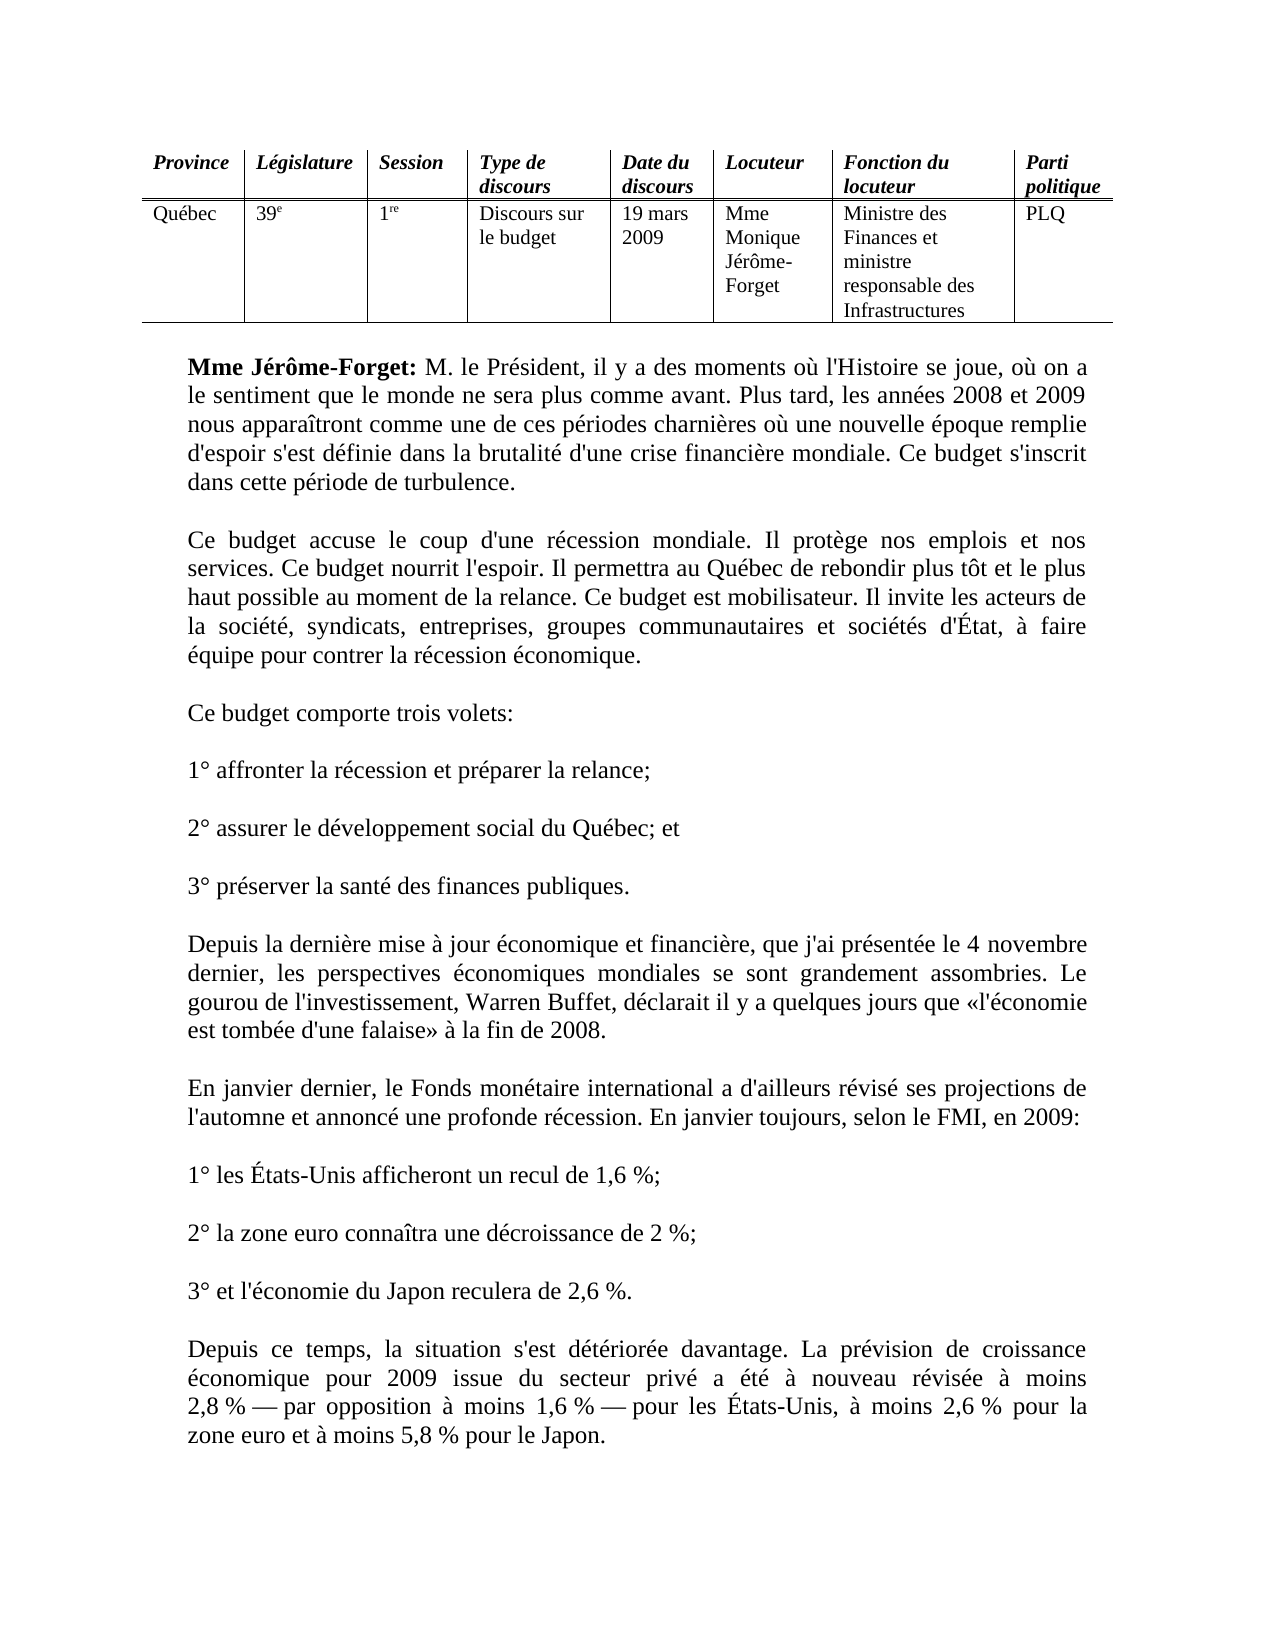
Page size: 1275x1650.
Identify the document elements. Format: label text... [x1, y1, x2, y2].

table_cell PLQ [1015, 201, 1113, 322]
table_cell Ministre des Finances et ministre responsable des Infrastructures [833, 201, 1014, 322]
text 2° assurer le développement social du Québec; et [187, 813, 1087, 842]
table_cell Discours sur le budget [468, 201, 610, 322]
table_header Parti politique [1015, 150, 1113, 198]
text 1° affronter la récession et préparer la relance; [187, 756, 1087, 784]
text 3° préserver la santé des finances publiques. [187, 871, 1087, 900]
text Mme Jérôme-Forget: M. le Président, il y a des moments où l'Histoire se joue, où on a le sentiment que le monde ne sera plus comme avant. Plus tard, les années 2008 et 2009 nous apparaîtront comme une de ces périodes charnières où une nouvelle époque remplie d'espoir s'est définie dans la brutalité d'une crise financière mondiale. Ce budget s'inscrit dans cette période de turbulence. [187, 352, 1087, 496]
table_header Session [368, 150, 467, 198]
text En janvier dernier, le Fonds monétaire international a d'ailleurs révisé ses projections de l'automne et annoncé une profonde récession. En janvier toujours, selon le FMI, en 2009: [187, 1073, 1087, 1131]
text Depuis ce temps, la situation s'est détériorée davantage. La prévision de croissance économique pour 2009 issue du secteur privé a été à nouveau révisée à moins 2,8 % ― par opposition à moins 1,6 % ― pour les États-Unis, à moins 2,6 % pour la zone euro et à moins 5,8 % pour le Japon. [187, 1334, 1087, 1449]
text 1° les États-Unis afficheront un recul de 1,6 %; [187, 1160, 1087, 1189]
table_header Type de discours [468, 150, 610, 198]
text Ce budget comporte trois volets: [187, 698, 1087, 726]
table_header Locuteur [714, 150, 832, 198]
table_cell Québec [142, 201, 244, 322]
table_header Fonction du locuteur [833, 150, 1014, 198]
text 2° la zone euro connaîtra une décroissance de 2 %; [187, 1218, 1087, 1247]
text Depuis la dernière mise à jour économique et financière, que j'ai présentée le 4 novembre dernier, les perspectives économiques mondiales se sont grandement assombries. Le gourou de l'investissement, Warren Buffet, déclarait il y a quelques jours que «l'économie est tombée d'une falaise» à la fin de 2008. [187, 929, 1087, 1044]
table_header Date du discours [611, 150, 713, 198]
text Ce budget accuse le coup d'une récession mondiale. Il protège nos emplois et nos services. Ce budget nourrit l'espoir. Il permettra au Québec de rebondir plus tôt et le plus haut possible au moment de la relance. Ce budget est mobilisateur. Il invite les acteurs de la société, syndicats, entreprises, groupes communautaires et sociétés d'État, à faire équipe pour contrer la récession économique. [187, 525, 1087, 668]
table_cell Mme Monique Jérôme-Forget [714, 201, 832, 322]
table_header Législature [245, 150, 367, 198]
table_cell 39e [245, 201, 367, 322]
text 3° et l'économie du Japon reculera de 2,6 %. [187, 1276, 1087, 1305]
table_header Province [142, 150, 244, 198]
table_cell 19 mars 2009 [611, 201, 713, 322]
table_cell 1re [368, 201, 467, 322]
